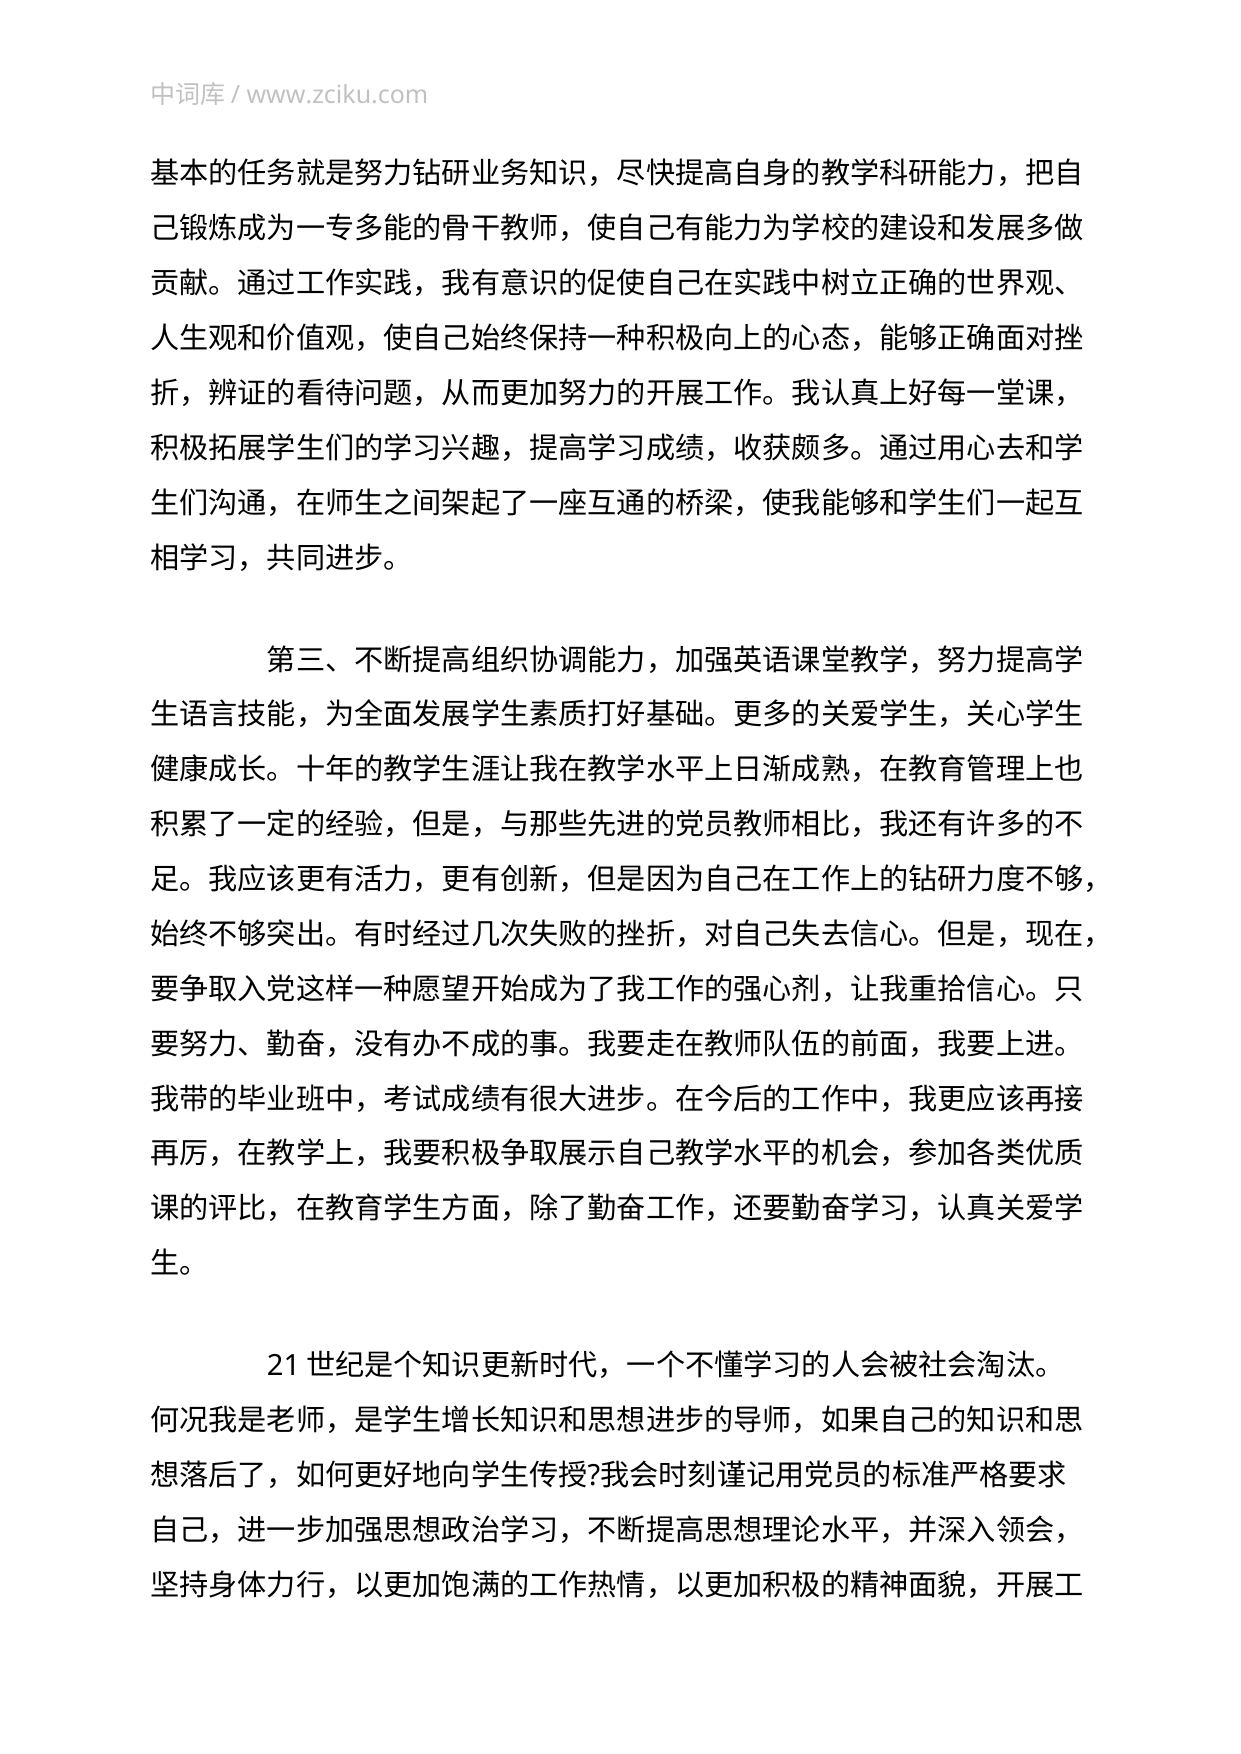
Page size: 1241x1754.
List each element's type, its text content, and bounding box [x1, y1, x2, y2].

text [150, 1342, 1090, 1604]
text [150, 150, 1090, 577]
text 第三、不断提高组织协调能力，加强英语课堂教学，努力提高学生语言技能，为全面发展学生素质打好基础。更多的关爱学生，关心学生健康成长。十年的教学生涯让我在教学水平上日渐成熟，在教育管理上也积累了一定的经验，但是，与那些先进的党员教师相比，我还有许多的不足。我应该更有活力，更有创新，但是因为自己在工作上的钻研力度不够，始终不够突出。有时经过几次失败的挫折，对自己失去信心。但是，现在，要争取入党这样一种愿望开始成为了我工作的强心剂，让我重拾信心。只要努力、勤奋，没有办不成的事。我要走在教师队伍的前面，我要上进。我带的毕业班中，考试成绩有很大进步。在今后的工作中，我更应该再接再厉，在教学上，我要积极争取展示自己教学水平的机会，参加各类优质课的评比，在教育学生方面，除了勤奋工作，还要勤奋学习，认真关爱学生。 [150, 636, 1090, 1282]
